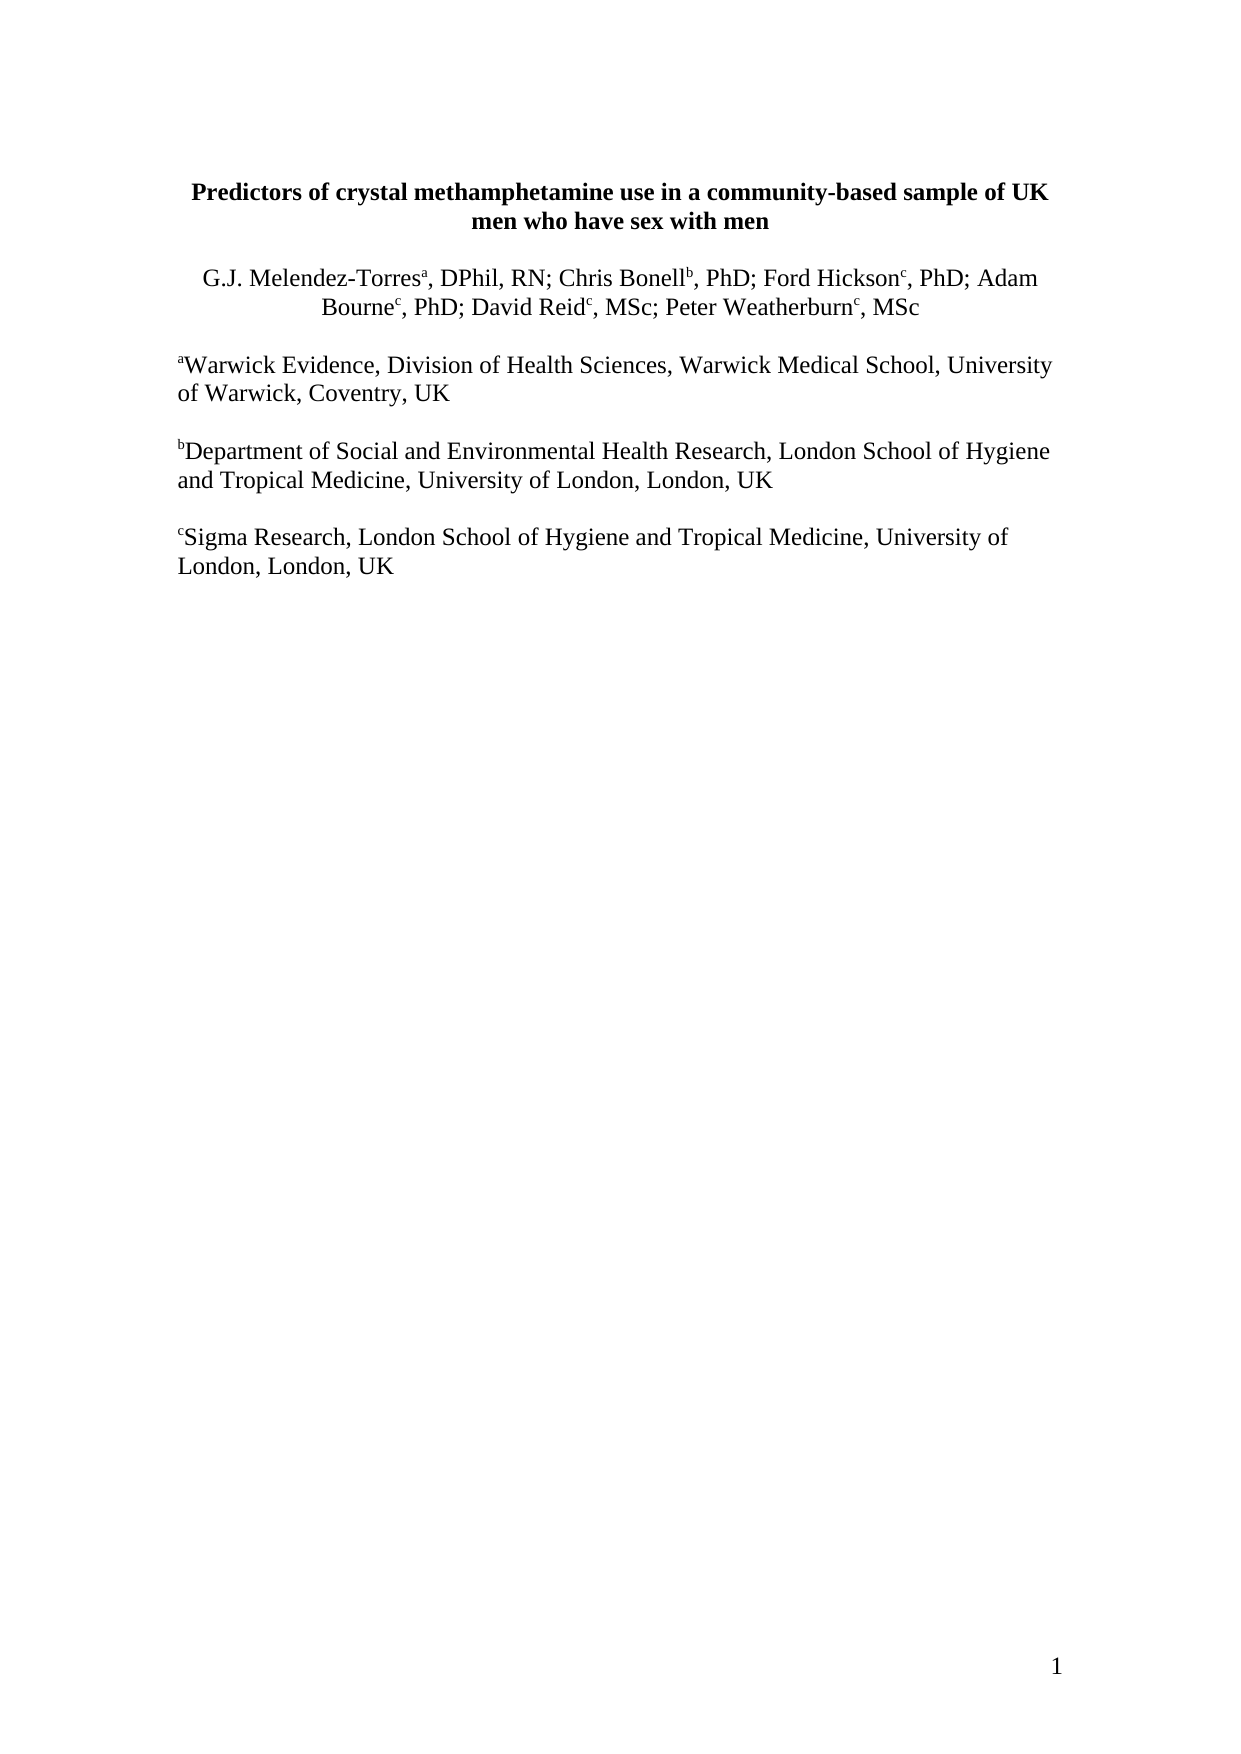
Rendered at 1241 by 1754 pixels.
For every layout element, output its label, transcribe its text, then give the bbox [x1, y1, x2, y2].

text aWarwick Evidence, Division of Health Sciences, Warwick Medical School, University of Warwick, Coventry, UK [177, 350, 1063, 407]
text G.J. Melendez-Torresa, DPhil, RN; Chris Bonellb, PhD; Ford Hicksonc, PhD; Adam Bournec, PhD; David Reidc, MSc; Peter Weatherburnc, MSc [177, 263, 1063, 321]
text cSigma Research, London School of Hygiene and Tropical Medicine, University of London, London, UK [177, 522, 1063, 580]
text bDepartment of Social and Environmental Health Research, London School of Hygiene and Tropical Medicine, University of London, London, UK [177, 436, 1063, 493]
text Predictors of crystal methamphetamine use in a community-based sample of UK men who have sex with men [177, 177, 1063, 235]
